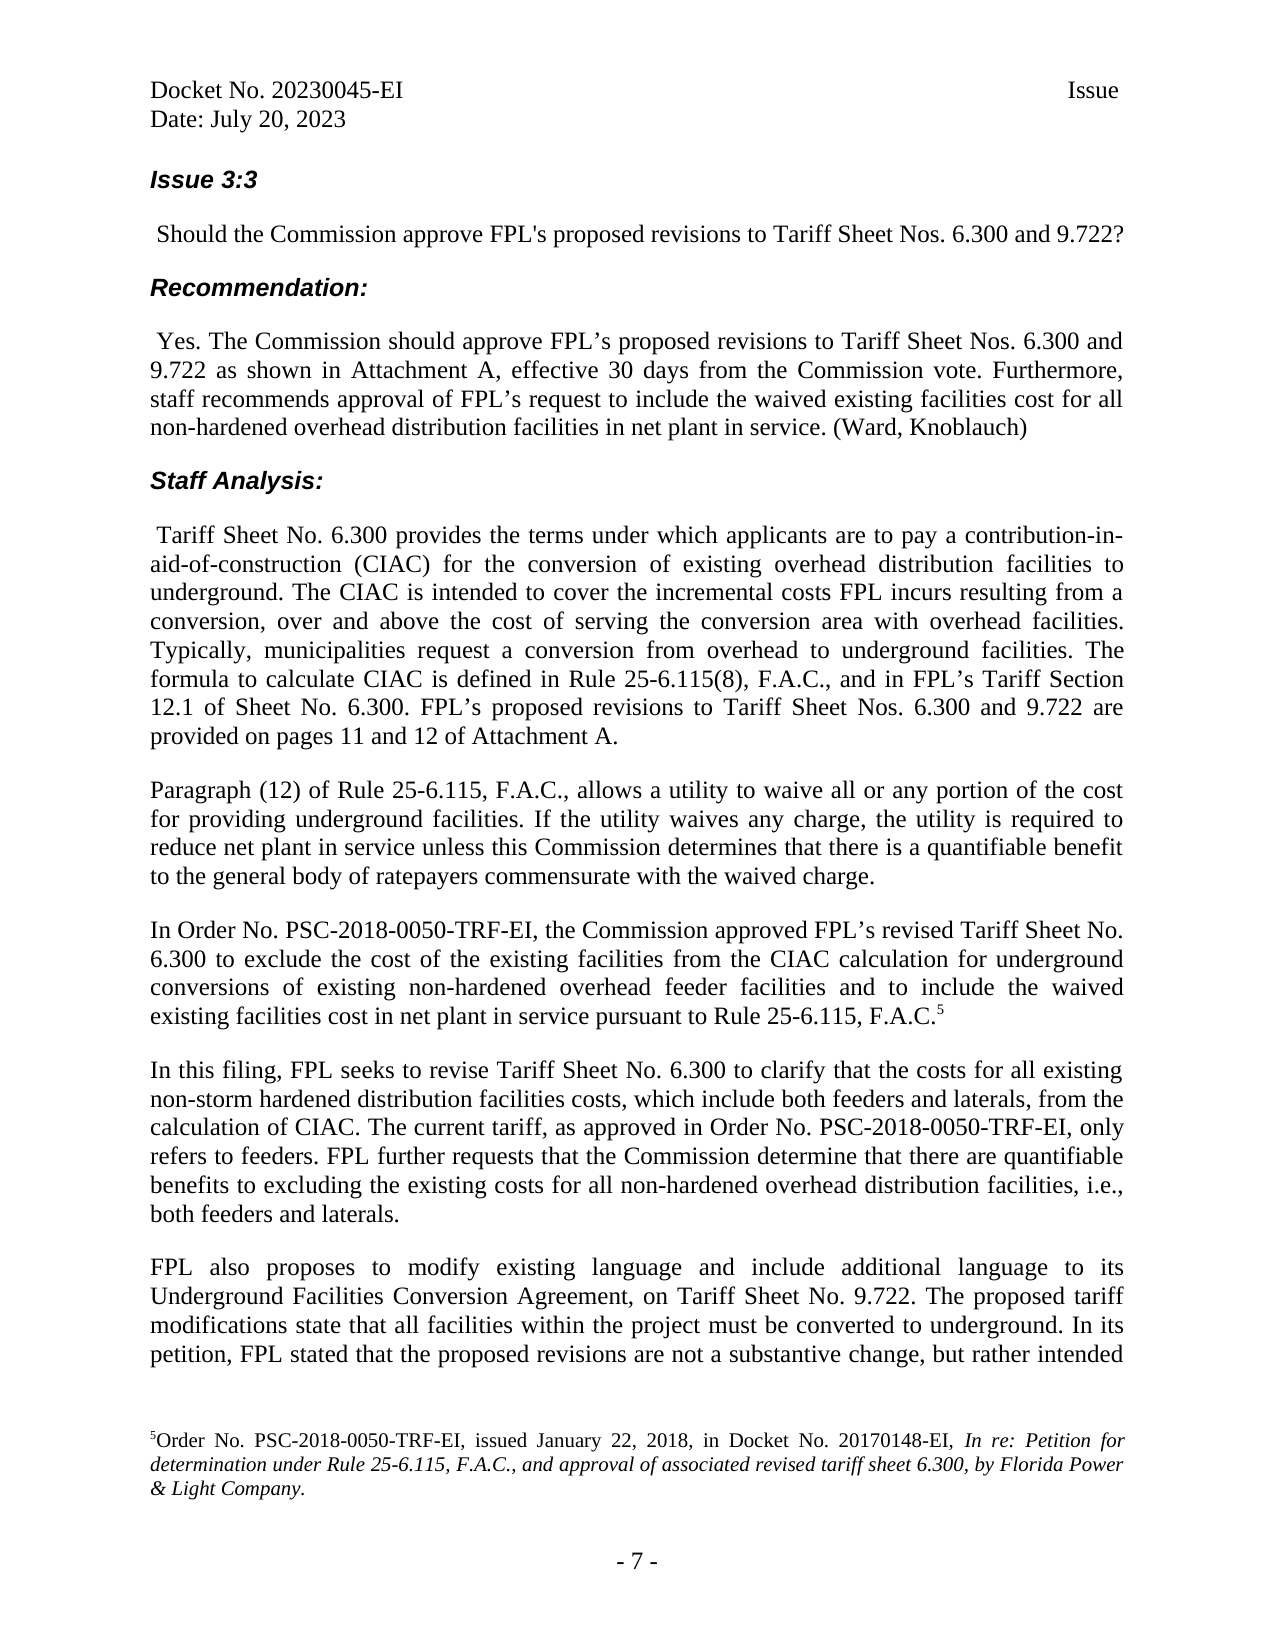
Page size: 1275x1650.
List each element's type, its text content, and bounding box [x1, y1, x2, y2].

text Yes. The Commission should approve FPL’s proposed revisions to Tariff Sheet Nos. 6.300 and 9.722 as shown in Attachment A, effective 30 days from the Commission vote. Furthermore, staff recommends approval of FPL’s request to include the waived existing facilities cost for all non-hardened overhead distribution facilities in net plant in service. (Ward, Knoblauch) [150, 326, 1125, 441]
subtitle Staff Analysis: [150, 466, 1125, 495]
text In this filing, FPL seeks to revise Tariff Sheet No. 6.300 to clarify that the costs for all existing non-storm hardened distribution facilities costs, which include both feeders and laterals, from the calculation of CIAC. The current tariff, as approved in Order No. PSC-2018-0050-TRF-EI, only refers to feeders. FPL further requests that the Commission determine that there are quantifiable benefits to excluding the existing costs for all non-hardened overhead distribution facilities, i.e., both feeders and laterals. [150, 1055, 1125, 1227]
text Tariff Sheet No. 6.300 provides the terms under which applicants are to pay a contribution-in-aid-of-construction (CIAC) for the conversion of existing overhead distribution facilities to underground. The CIAC is intended to cover the incremental costs FPL incurs resulting from a conversion, over and above the cost of serving the conversion area with overhead facilities. Typically, municipalities request a conversion from overhead to underground facilities. The formula to calculate CIAC is defined in Rule 25-6.115(8), F.A.C., and in FPL’s Tariff Section 12.1 of Sheet No. 6.300. FPL’s proposed revisions to Tariff Sheet Nos. 6.300 and 9.722 are provided on pages 11 and 12 of Attachment A. [150, 520, 1125, 750]
subtitle Recommendation: [150, 272, 1125, 301]
text Paragraph (12) of Rule 25-6.115, F.A.C., allows a utility to waive all or any portion of the cost for providing underground facilities. If the utility waives any charge, the utility is required to reduce net plant in service unless this Commission determines that there is a quantifiable benefit to the general body of ratepayers commensurate with the waived charge. [150, 775, 1125, 890]
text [150, 1252, 1125, 1367]
text In Order No. PSC-2018-0050-TRF-EI, the Commission approved FPL’s revised Tariff Sheet No. 6.300 to exclude the cost of the existing facilities from the CIAC calculation for underground conversions of existing non-hardened overhead feeder facilities and to include the waived existing facilities cost in net plant in service pursuant to Rule 25-6.115, F.A.C. [150, 915, 1125, 1030]
text Should the Commission approve FPL's proposed revisions to Tariff Sheet Nos. 6.300 and 9.722? [150, 219, 1125, 247]
